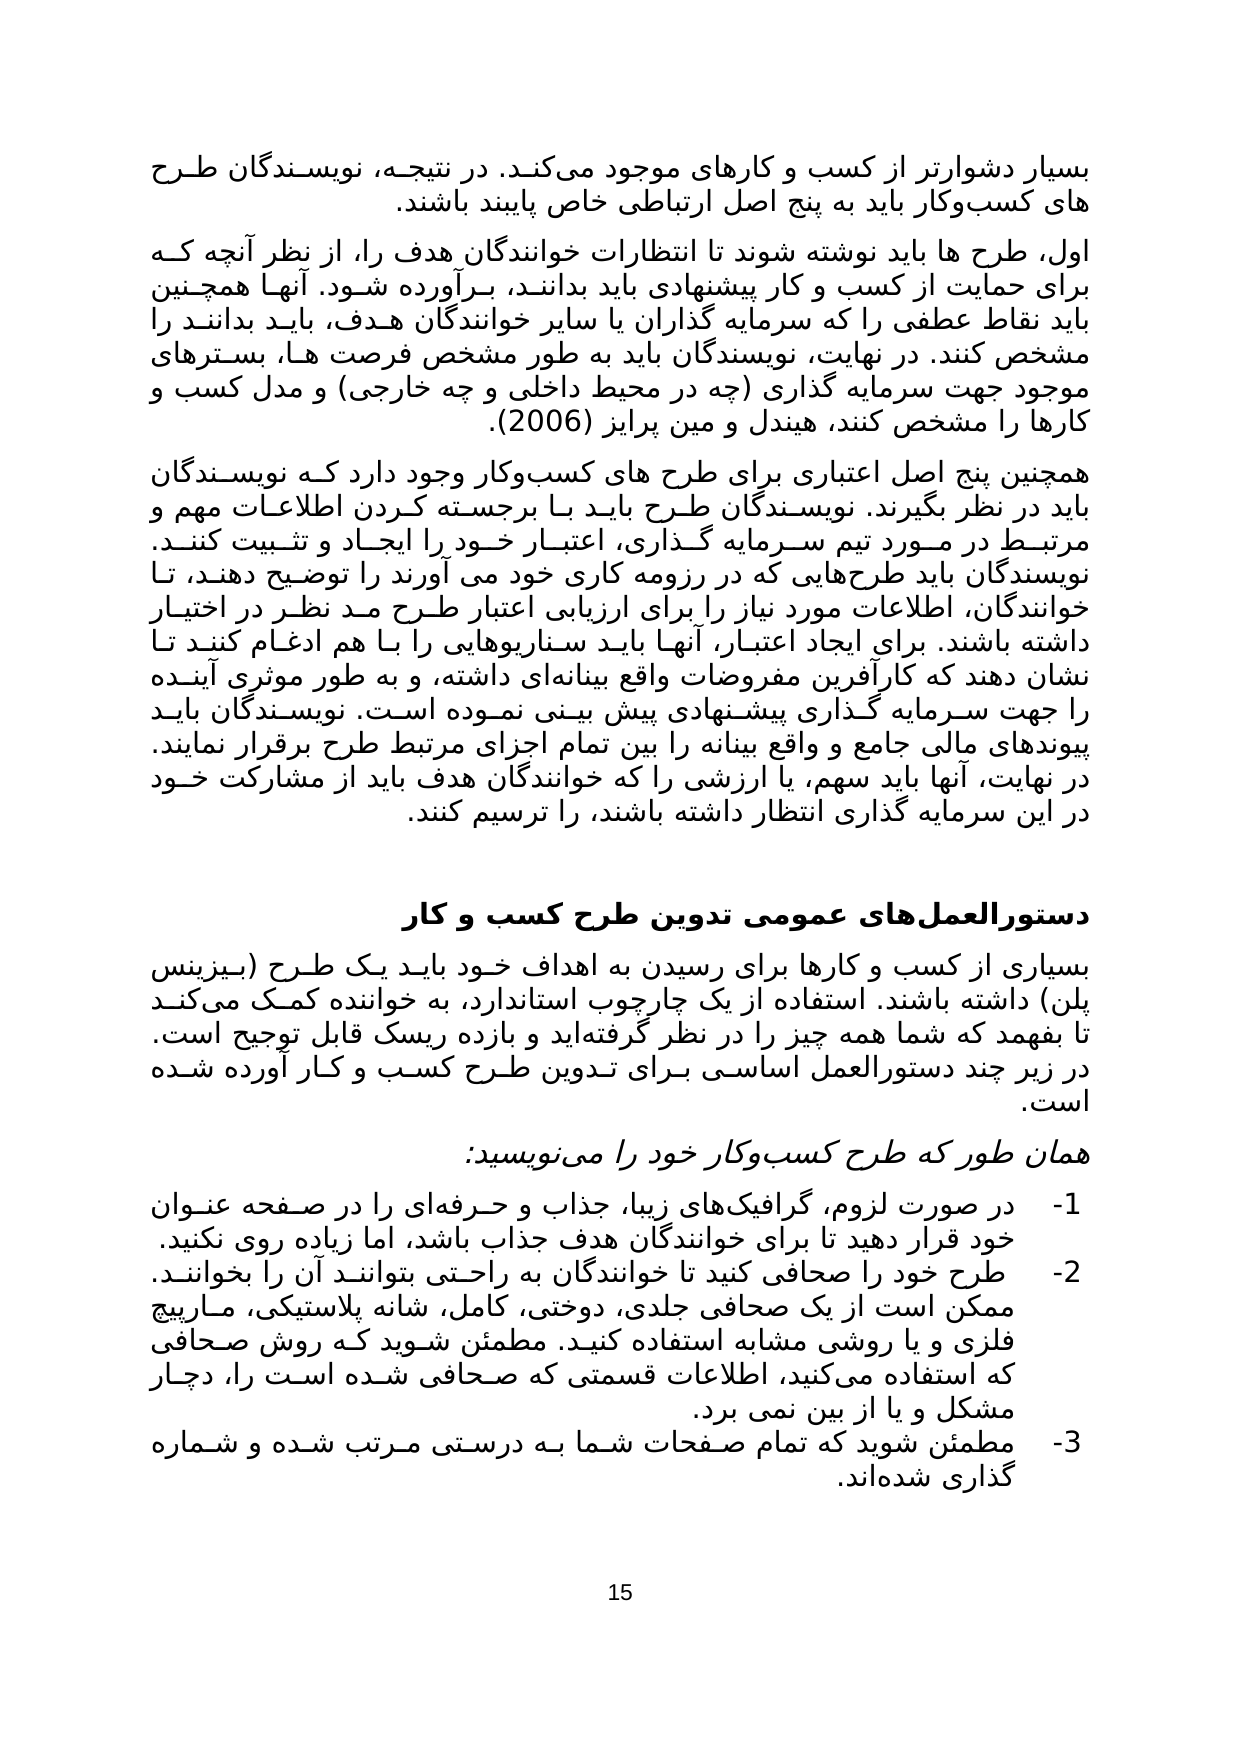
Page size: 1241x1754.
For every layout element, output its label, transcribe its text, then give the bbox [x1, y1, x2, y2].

text بسیاری از کسب و کارها برای رسیدن به اهداف خود باید یک طرح (بیزینس پلن) داشته باشند. استفاده از یک چارچوب استاندارد، به خواننده کمک می‌کند تا بفهمد که شما همه چیز را در نظر گرفته‌اید و بازده ریسک قابل توجیح است. در زیر چند دستورالعمل اساسی برای تدوین طرح کسب و کار آورده شده است. [150, 948, 1090, 1118]
list در صورت لزوم، گرافیک‌های زیبا، جذاب و حرفه‌ای را در صفحه عنوان خود قرار دهید تا برای خوانندگان هدف جذاب باشد، اما زیاده روی نکنید. [150, 1188, 1053, 1256]
text همان طور که طرح کسب‌وکار خود را می‌نویسید: [150, 1134, 1090, 1171]
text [150, 150, 1090, 218]
text دستورالعمل‌های عمومی تدوین طرح کسب و کار [150, 897, 1090, 931]
text اول، طرح ها باید نوشته شوند تا انتظارات خوانندگان هدف را، از نظر آنچه که برای حمایت از کسب و کار پیشنهادی باید بدانند، برآورده شود. آنها همچنین باید نقاط عطفی را که سرمایه گذاران یا سایر خوانندگان هدف، باید بدانند را مشخص کنند. در نهایت، نویسندگان باید به طور مشخص فرصت ها، بسترهای موجود جهت سرمایه گذاری (چه در محیط داخلی و چه خارجی) و مدل کسب و کارها را مشخص کنند، هیندل و مین پرایز (2006). [150, 234, 1090, 438]
list مطمئن شوید که تمام صفحات شما به درستی مرتب شده و شماره گذاری شده‌اند. [150, 1425, 1053, 1493]
list طرح خود را صحافی کنید تا خوانندگان به راحتی بتوانند آن را بخوانند. ممکن است از یک صحافی جلدی، دوختی، کامل، شانه پلاستیکی، مارپیچ فلزی و یا روشی مشابه استفاده کنید. مطمئن شوید که روش صحافی که استفاده می‌کنید، اطلاعات قسمتی که صحافی شده است را، دچار مشکل و یا از بین نمی برد. [150, 1256, 1053, 1425]
text همچنین پنج اصل اعتباری برای طرح های کسب‌وکار وجود دارد که نویسندگان باید در نظر بگیرند. نویسندگان طرح باید با برجسته کردن اطلاعات مهم و مرتبط در مورد تیم سرمایه گذاری، اعتبار خود را ایجاد و تثبیت کنند. نویسندگان باید طرح‌هایی که در رزومه کاری خود می آورند را توضیح دهند، تا خوانندگان، اطلاعات مورد نیاز را برای ارزیابی اعتبار طرح مد نظر در اختیار داشته باشند. برای ایجاد اعتبار، آنها باید سناریوهایی را با هم ادغام کنند تا نشان دهند که کارآفرین مفروضات واقع بینانه‌ای داشته، و به طور موثری آینده را جهت سرمایه گذاری پیشنهادی پیش بینی نموده است. نویسندگان باید پیوندهای مالی جامع و واقع بینانه را بین تمام اجزای مرتبط طرح برقرار نمایند. در نهایت، آنها باید سهم، یا ارزشی را که خوانندگان هدف باید از مشارکت خود در این سرمایه گذاری انتظار داشته باشند، را ترسیم کنند. [150, 455, 1090, 828]
